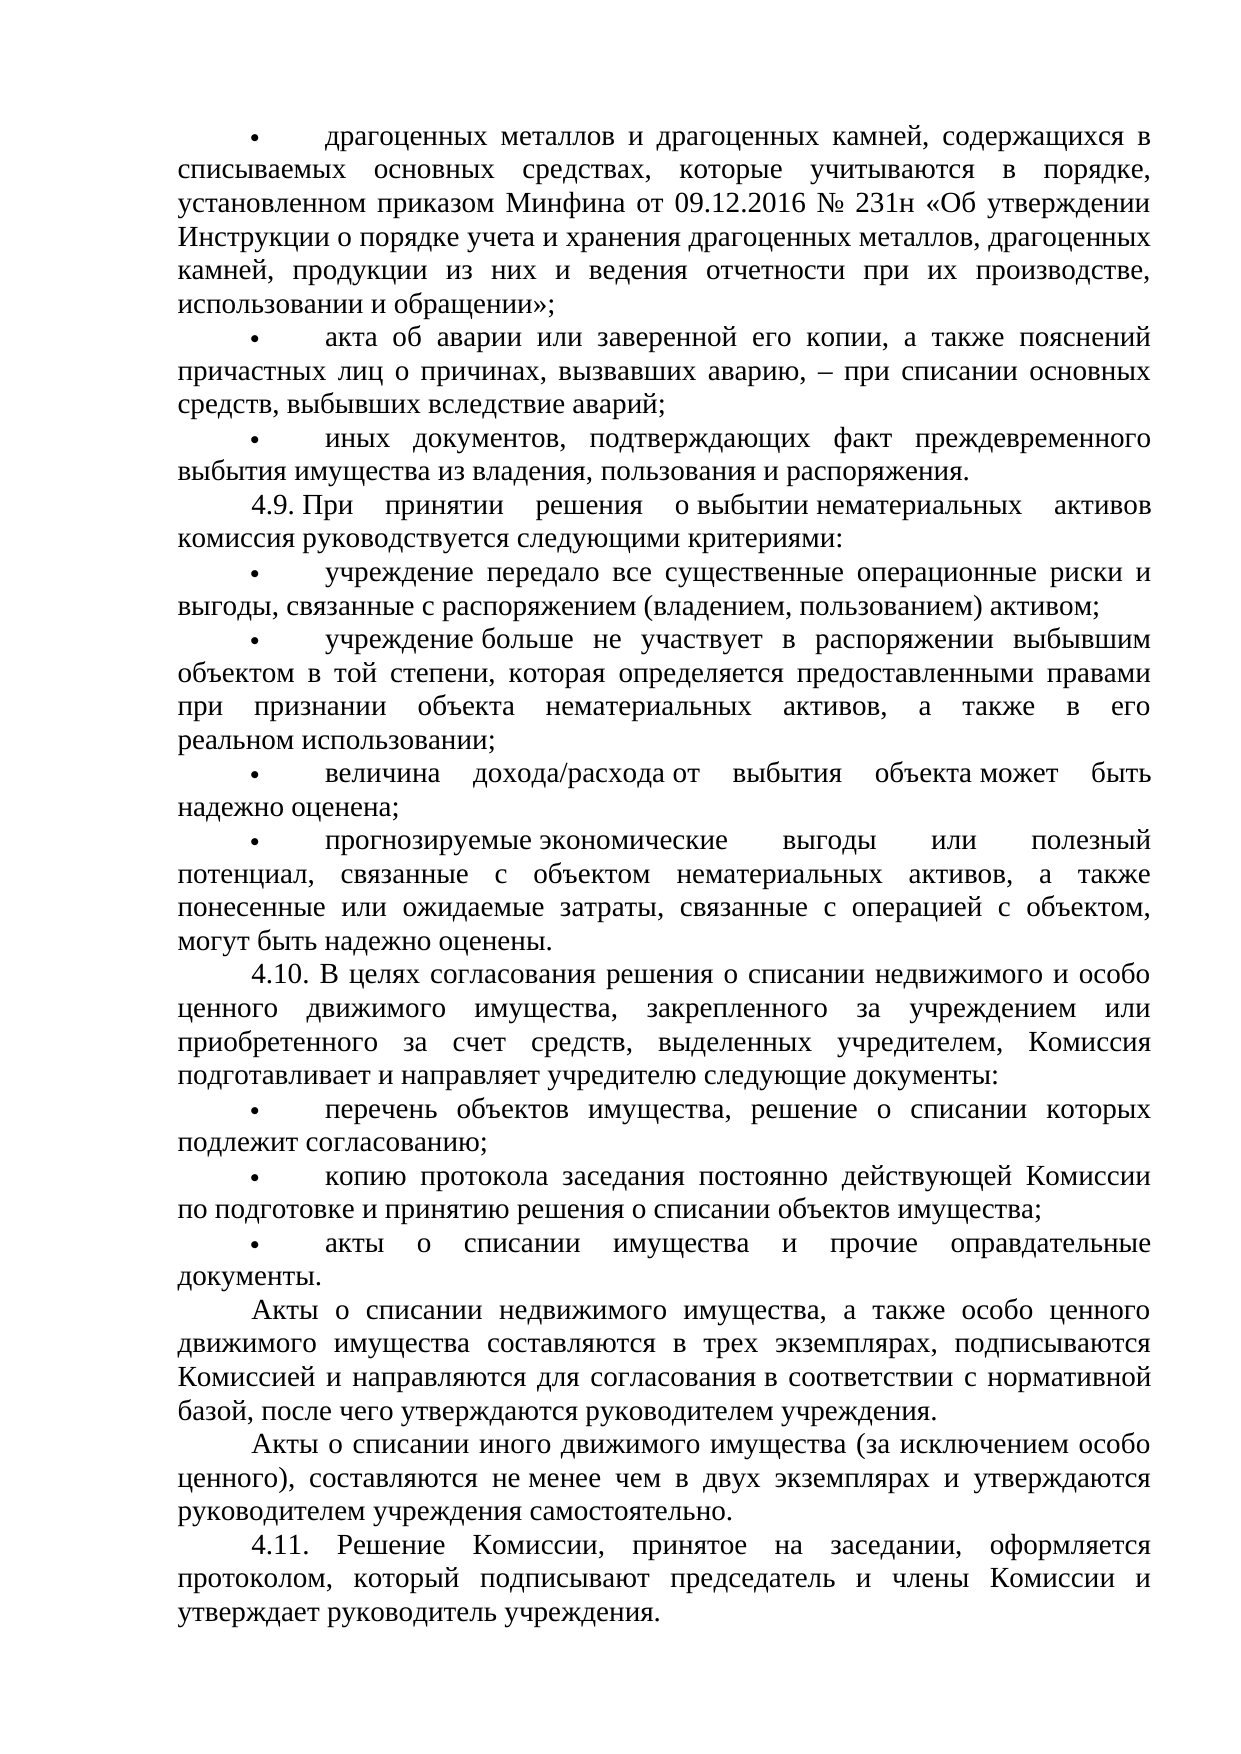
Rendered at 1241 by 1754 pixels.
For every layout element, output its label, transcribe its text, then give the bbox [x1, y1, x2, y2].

list прогнозируемые экономические выгоды или полезный потенциал, связанные с объектом нематериальных активов, а также понесенные или ожидаемые затраты, связанные с операцией с объектом, могут быть надежно оценены. [177, 822, 1152, 957]
list величина дохода/расхода от выбытия объекта может быть надежно оценена; [177, 755, 1152, 822]
list иных документов, подтверждающих факт преждевременного выбытия имущества из владения, пользования и распоряжения. [177, 420, 1152, 487]
list копию протокола заседания постоянно действующей Комиссии по подготовке и принятию решения о списании объектов имущества; [177, 1158, 1152, 1225]
text 4.10. В целях согласования решения о списании недвижимого и особо ценного движимого имущества, закрепленного за учреждением или приобретенного за счет средств, выделенных учредителем, Комиссия подготавливает и направляет учредителю следующие документы: [177, 957, 1152, 1091]
text Акты о списании иного движимого имущества (за исключением особо ценного), составляются не менее чем в двух экземплярах и утверждаются руководителем учреждения самостоятельно. [177, 1426, 1152, 1527]
text 4.11. Решение Комиссии, принятое на заседании, оформляется протоколом, который подписывают председатель и члены Комиссии и утверждает руководитель учреждения. [177, 1527, 1152, 1627]
list учреждение больше не участвует в распоряжении выбывшим объектом в той степени, которая определяется предоставленными правами при признании объекта нематериальных активов, а также в его реальном использовании; [177, 621, 1152, 755]
list акты о списании имущества и прочие оправдательные документы. [177, 1225, 1152, 1292]
text 4.9. При принятии решения о выбытии нематериальных активов комиссия руководствуется следующими критериями: [177, 487, 1152, 554]
text Акты о списании недвижимого имущества, а также особо ценного движимого имущества составляются в трех экземплярах, подписываются Комиссией и направляются для согласования в соответствии с нормативной базой, после чего утверждаются руководителем учреждения. [177, 1292, 1152, 1426]
list акта об аварии или заверенной его копии, а также пояснений причастных лиц о причинах, вызвавших аварию, – при списании основных средств, выбывших вследствие аварий; [177, 319, 1152, 420]
list перечень объектов имущества, решение о списании которых подлежит согласованию; [177, 1091, 1152, 1158]
list драгоценных металлов и драгоценных камней, содержащихся в списываемых основных средствах, которые учитываются в порядке, установленном приказом Минфина от 09.12.2016 № 231н «Об утверждении Инструкции о порядке учета и хранения драгоценных металлов, драгоценных камней, продукции из них и ведения отчетности при их производстве, использовании и обращении»; [177, 118, 1152, 319]
list учреждение передало все существенные операционные риски и выгоды, связанные с распоряжением (владением, пользованием) активом; [177, 554, 1152, 621]
